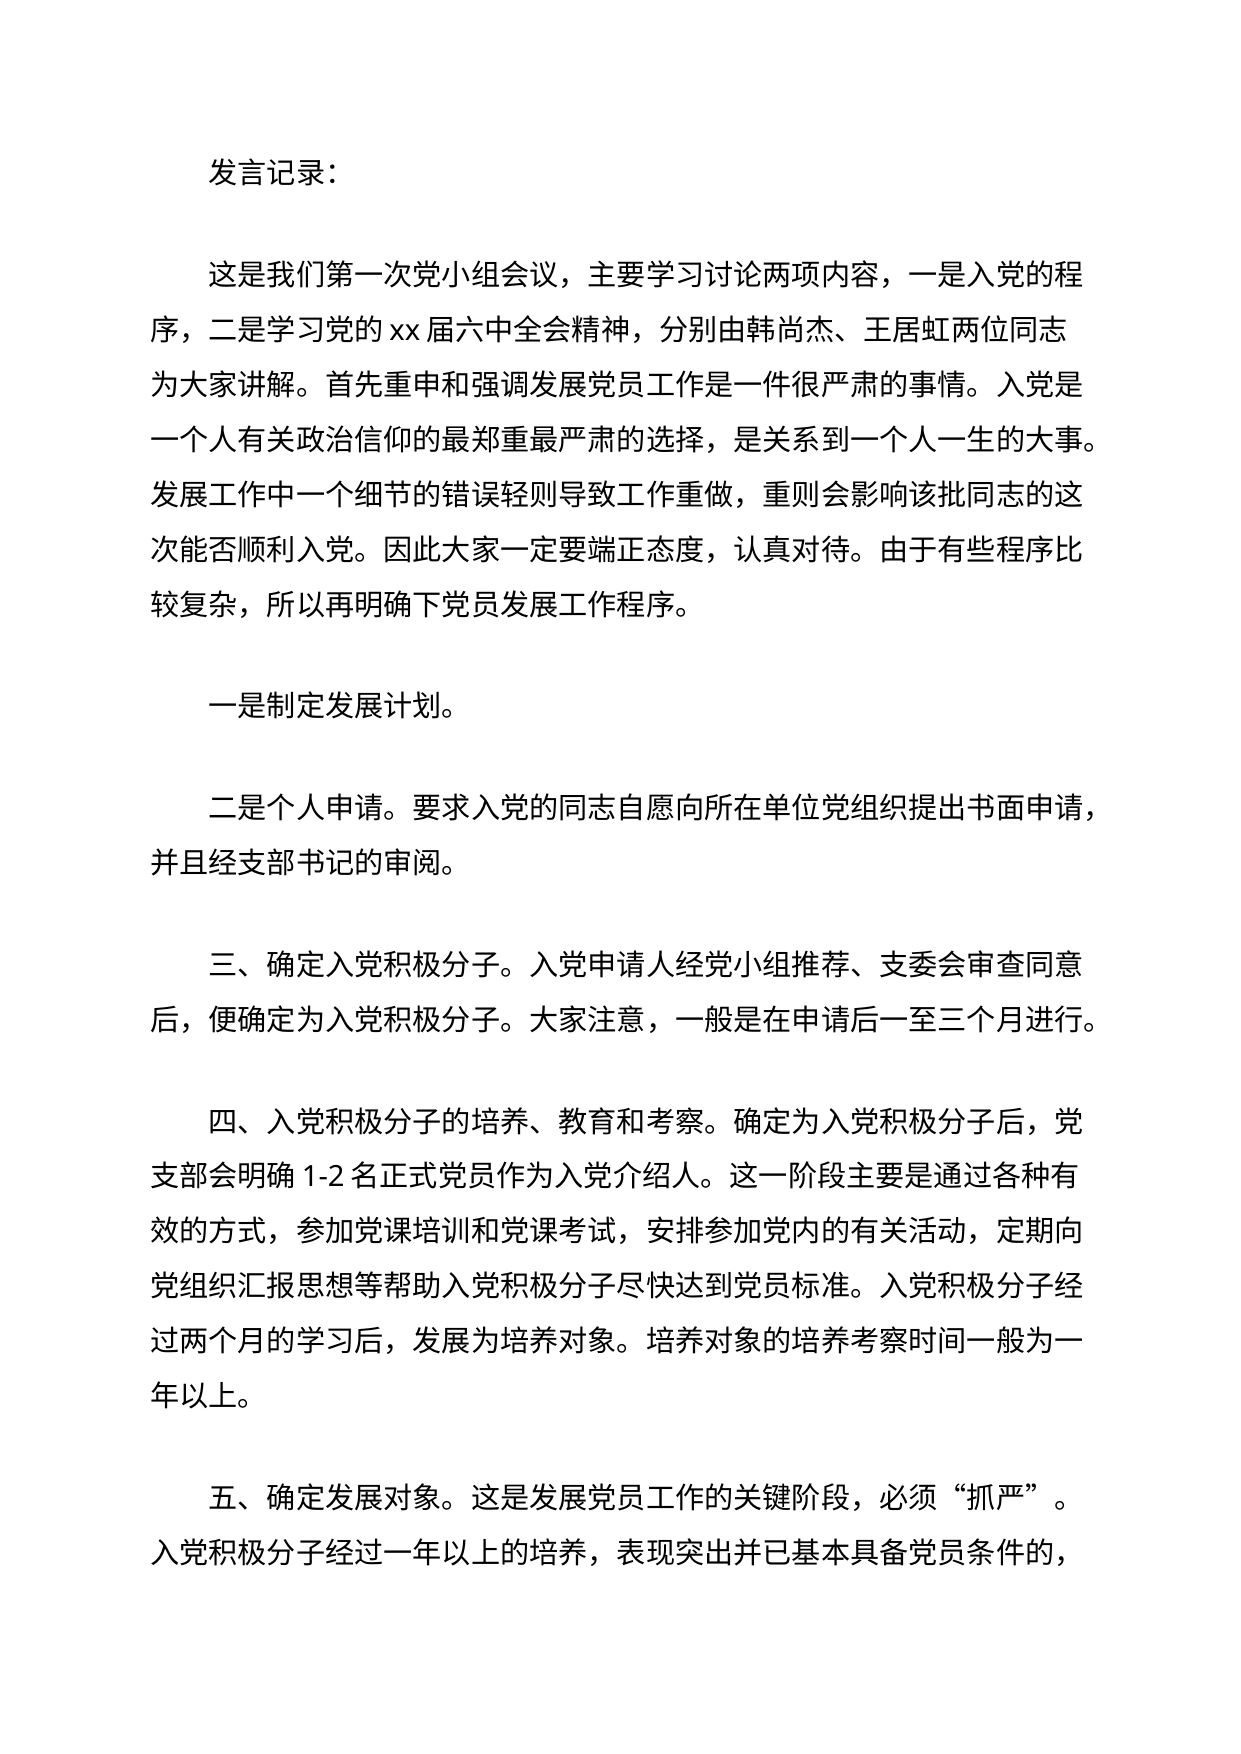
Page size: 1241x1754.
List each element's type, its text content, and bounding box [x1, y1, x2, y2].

text 二是个人申请。要求入党的同志自愿向所在单位党组织提出书面申请，并且经支部书记的审阅。 [150, 785, 1090, 882]
text 一是制定发展计划。 [150, 683, 1090, 725]
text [150, 1474, 1090, 1572]
text 这是我们第一次党小组会议，主要学习讨论两项内容，一是入党的程序，二是学习党的xx届六中全会精神，分别由韩尚杰、王居虹两位同志为大家讲解。首先重申和强调发展党员工作是一件很严肃的事情。入党是一个人有关政治信仰的最郑重最严肃的选择，是关系到一个人一生的大事。发展工作中一个细节的错误轻则导致工作重做，重则会影响该批同志的这次能否顺利入党。因此大家一定要端正态度，认真对待。由于有些程序比较复杂，所以再明确下党员发展工作程序。 [150, 252, 1090, 623]
text 三、确定入党积极分子。入党申请人经党小组推荐、支委会审查同意后，便确定为入党积极分子。大家注意，一般是在申请后一至三个月进行。 [150, 941, 1090, 1039]
text 发言记录： [150, 150, 1090, 192]
text 四、入党积极分子的培养、教育和考察。确定为入党积极分子后，党支部会明确1-2名正式党员作为入党介绍人。这一阶段主要是通过各种有效的方式，参加党课培训和党课考试，安排参加党内的有关活动，定期向党组织汇报思想等帮助入党积极分子尽快达到党员标准。入党积极分子经过两个月的学习后，发展为培养对象。培养对象的培养考察时间一般为一年以上。 [150, 1098, 1090, 1415]
